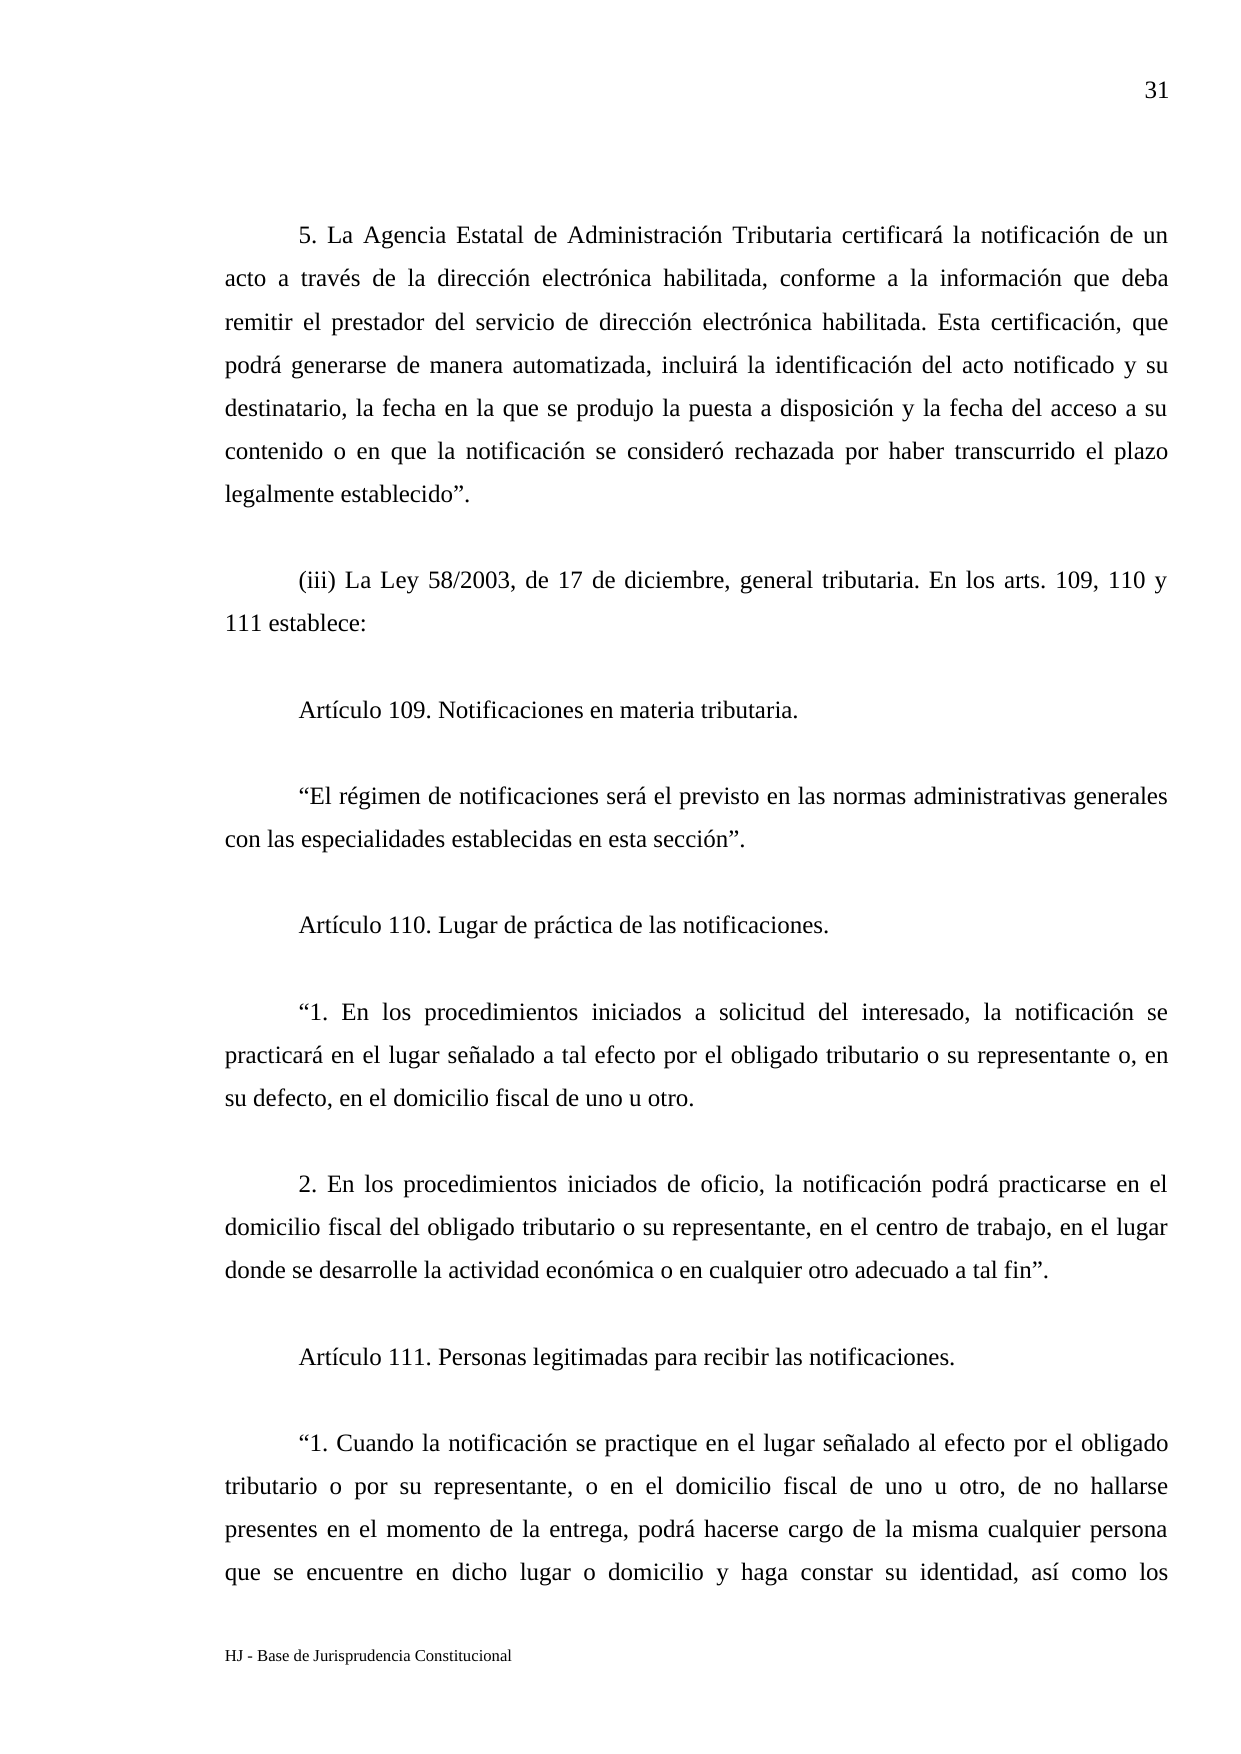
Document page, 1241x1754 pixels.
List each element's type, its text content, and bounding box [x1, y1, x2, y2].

text 2. En los procedimientos iniciados de oficio, la notificación podrá practicarse en el domicilio fiscal del obligado tributario o su representante, en el centro de trabajo, en el lugar donde se desarrolle la actividad económica o en cualquier otro adecuado a tal fin”. [224, 1169, 1169, 1284]
text (iii) La Ley 58/2003, de 17 de diciembre, general tributaria. En los arts. 109, 110 y 111 establece: [224, 565, 1169, 637]
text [224, 1428, 1169, 1586]
text “El régimen de notificaciones será el previsto en las normas administrativas generales con las especialidades establecidas en esta sección”. [224, 781, 1169, 853]
text Artículo 109. Notificaciones en materia tributaria. [224, 695, 1169, 723]
text “1. En los procedimientos iniciados a solicitud del interesado, la notificación se practicará en el lugar señalado a tal efecto por el obligado tributario o su representante o, en su defecto, en el domicilio fiscal de uno u otro. [224, 997, 1169, 1112]
text Artículo 111. Personas legitimadas para recibir las notificaciones. [224, 1342, 1169, 1370]
text Artículo 110. Lugar de práctica de las notificaciones. [224, 910, 1169, 939]
text 5. La Agencia Estatal de Administración Tributaria certificará la notificación de un acto a través de la dirección electrónica habilitada, conforme a la información que deba remitir el prestador del servicio de dirección electrónica habilitada. Esta certificación, que podrá generarse de manera automatizada, incluirá la identificación del acto notificado y su destinatario, la fecha en la que se produjo la puesta a disposición y la fecha del acceso a su contenido o en que la notificación se consideró rechazada por haber transcurrido el plazo legalmente establecido”. [224, 220, 1169, 508]
